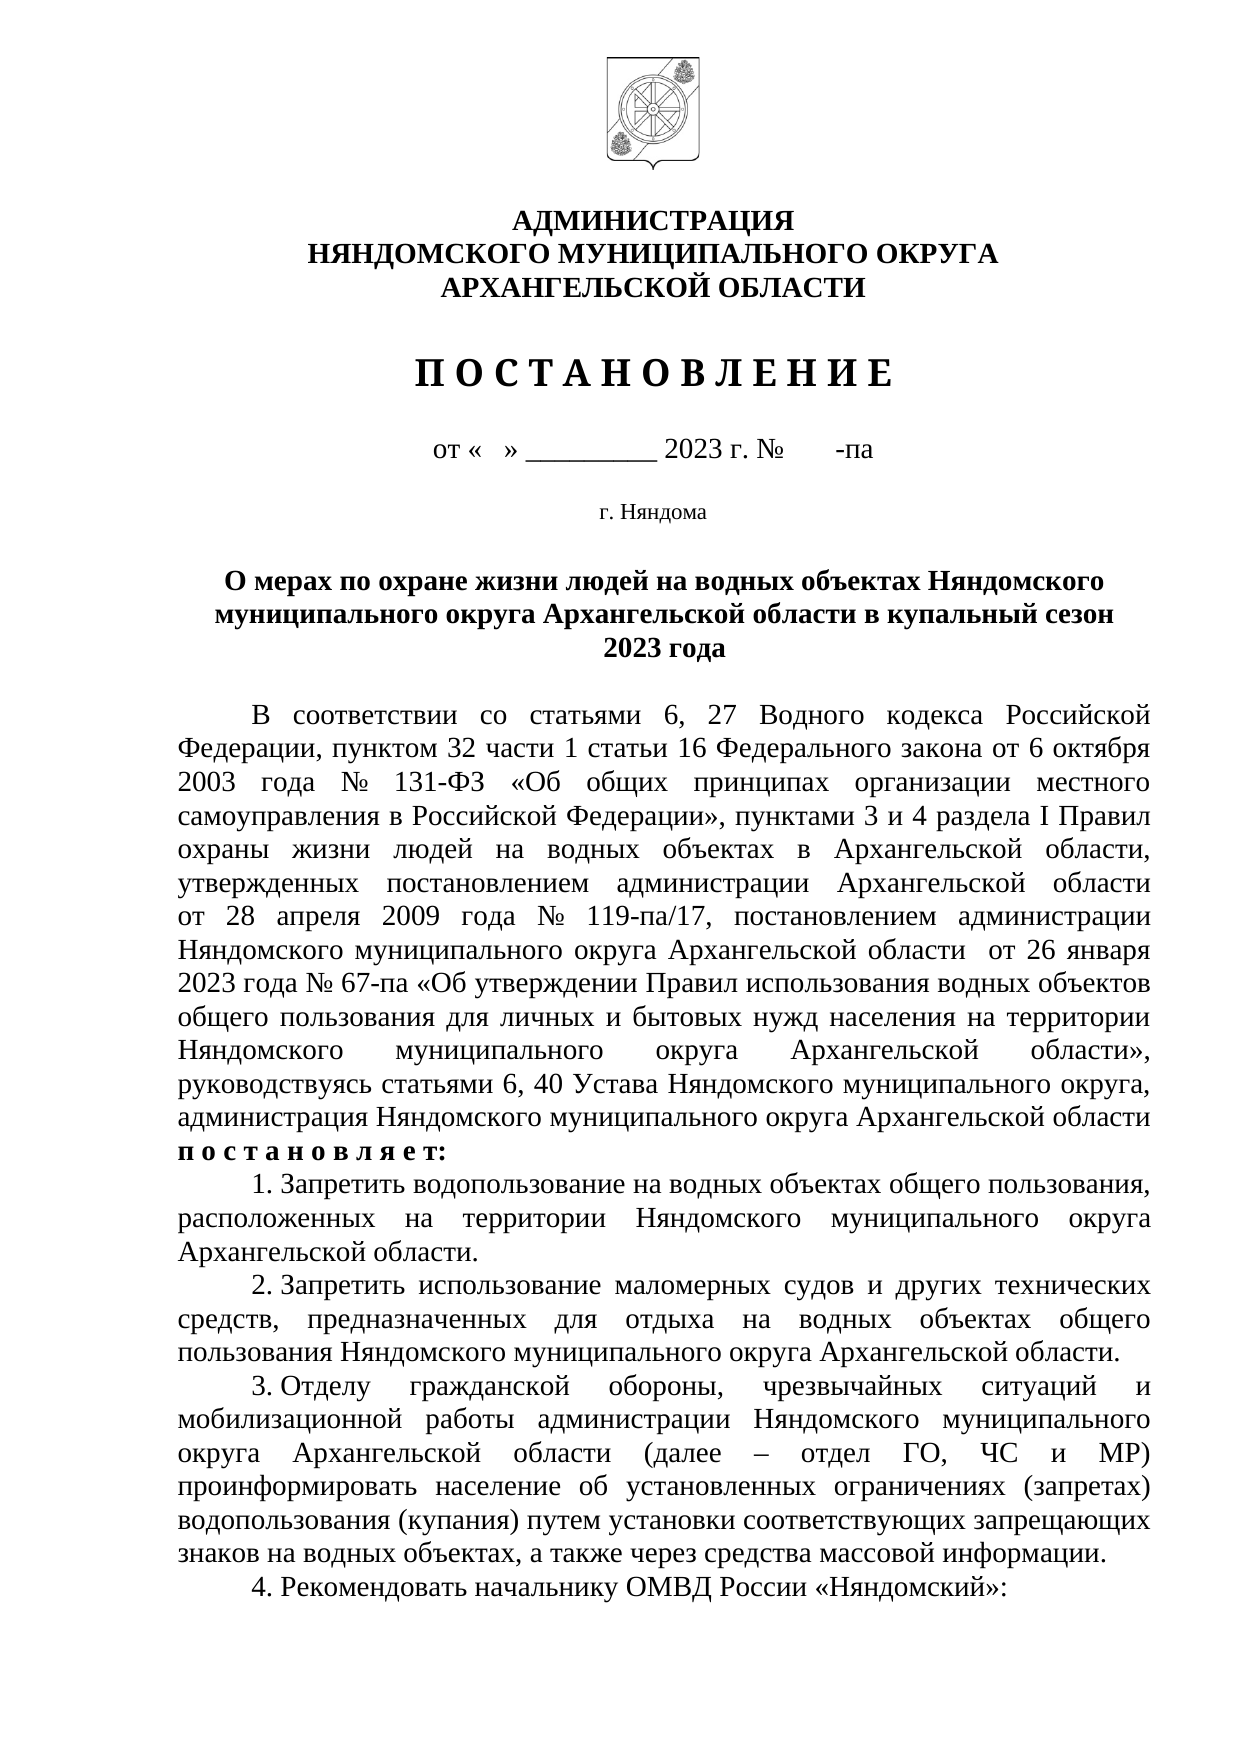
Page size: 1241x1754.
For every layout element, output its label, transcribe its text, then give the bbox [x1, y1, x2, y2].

list Запретить использование маломерных судов и других технических средств, предназначенных для отдыха на водных объектах общего пользования Няндомского муниципального округа Архангельской области. [177, 1267, 1152, 1368]
picture [606, 57, 700, 170]
list Рекомендовать начальнику ОМВД России «Няндомский»: [177, 1569, 1152, 1603]
list Запретить водопользование на водных объектах общего пользования, расположенных на территории Няндомского муниципального округа Архангельской области. [177, 1167, 1152, 1267]
text В соответствии со статьями 6, 27 Водного кодекса Российской Федерации, пунктом 32 части 1 статьи 16 Федерального закона от 6 октября 2003 года № 131-ФЗ «Об общих принципах организации местного самоуправления в Российской Федерации», пунктами 3 и 4 раздела I Правил охраны жизни людей на водных объектах в Архангельской области, утвержденных постановлением администрации Архангельской области от 28 апреля 2009 года № 119-па/17, постановлением администрации Няндомского муниципального округа Архангельской области от 26 января 2023 года № 67-па «Об утверждении Правил использования водных объектов общего пользования для личных и бытовых нужд населения на территории Няндомского муниципального округа Архангельской области», руководствуясь статьями 6, 40 Устава Няндомского муниципального округа, администрация Няндомского муниципального округа Архангельской области п о с т а н о в л я е т: [177, 697, 1152, 1167]
text О мерах по охране жизни людей на водных объектах Няндомского [177, 118, 1152, 596]
text 2023 года [177, 630, 1152, 663]
text муниципального округа Архангельской области в купальный сезон [177, 596, 1152, 630]
list Отделу гражданской обороны, чрезвычайных ситуаций и мобилизационной работы администрации Няндомского муниципального округа Архангельской области (далее – отдел ГО, ЧС и МР) проинформировать население об установленных ограничениях (запретах) водопользования (купания) путем установки соответствующих запрещающих знаков на водных объектах, а также через средства массовой информации. [177, 1368, 1152, 1569]
